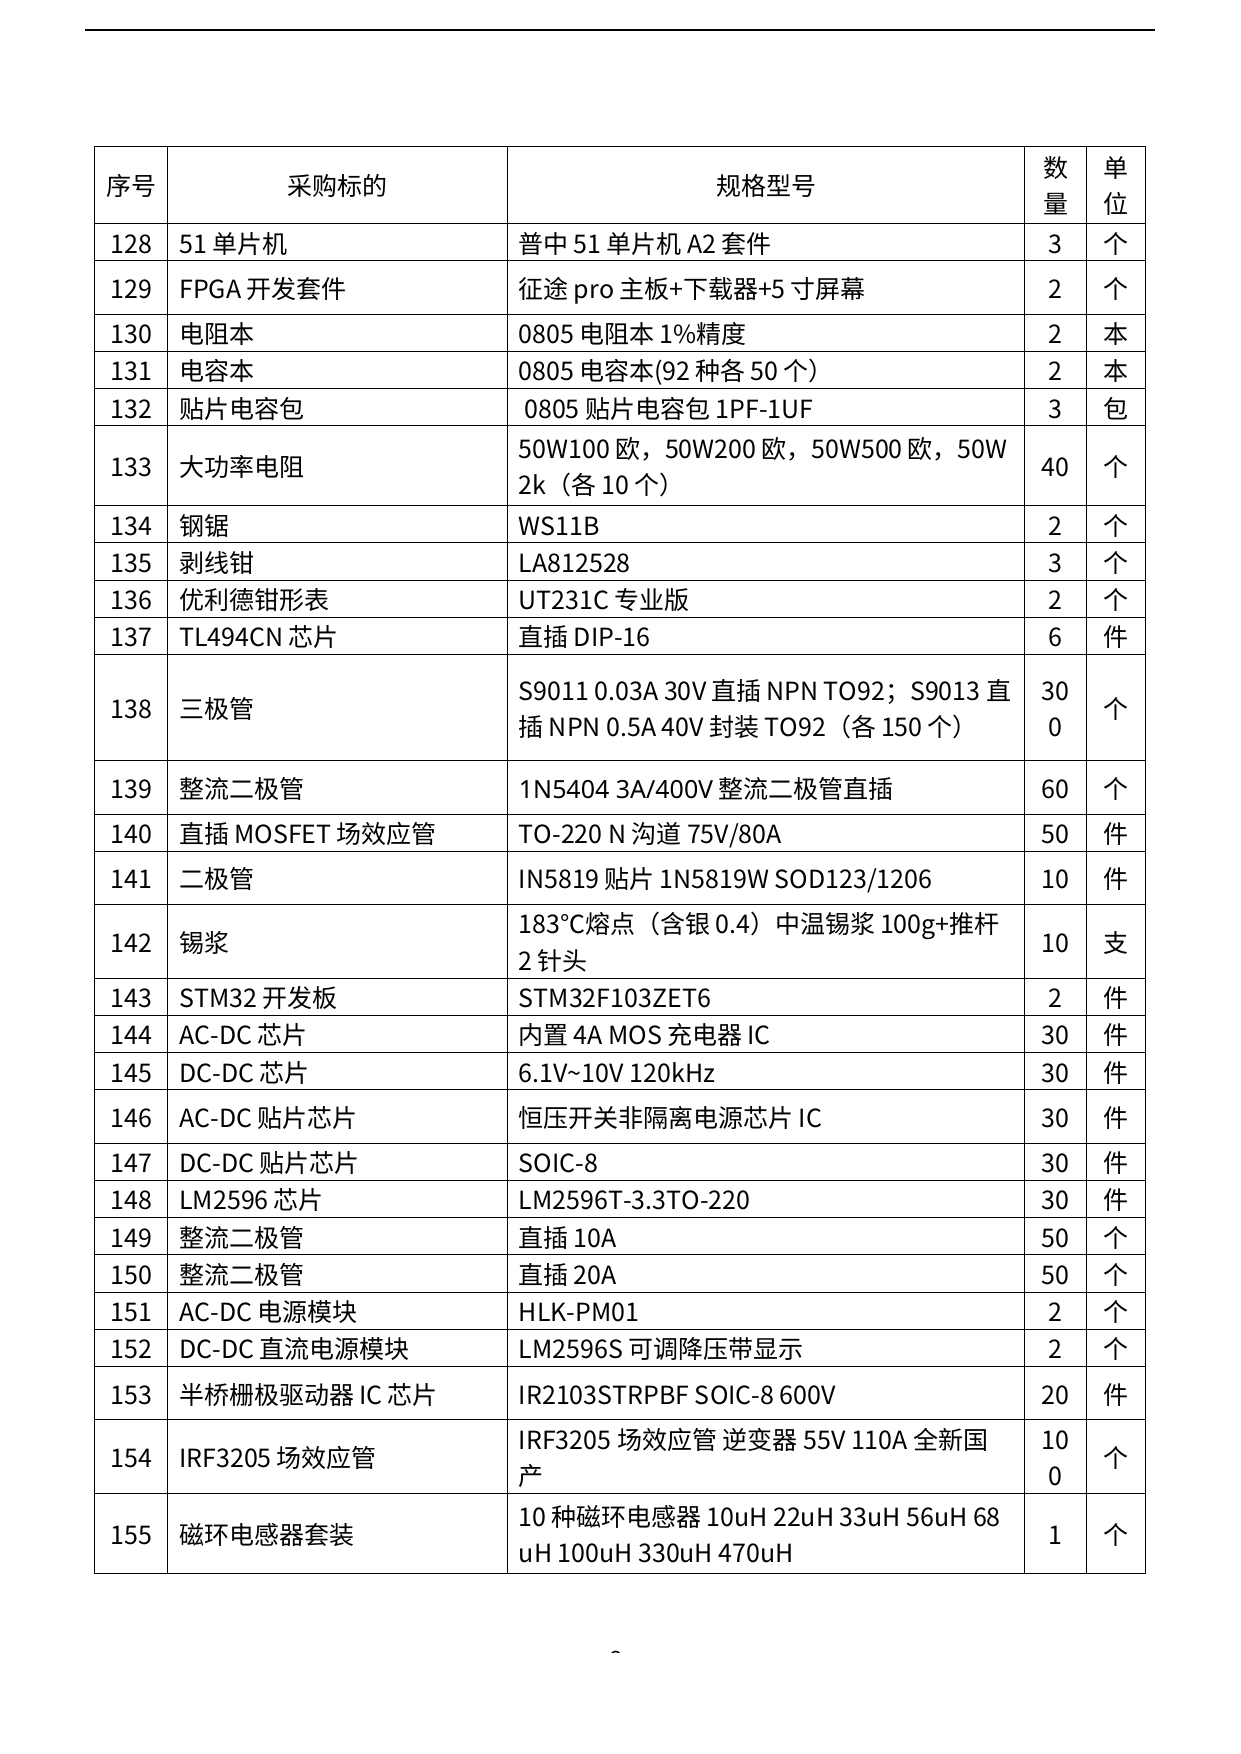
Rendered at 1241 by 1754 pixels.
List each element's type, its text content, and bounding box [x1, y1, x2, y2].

table_cell IRF3205场效应管 [168, 1420, 507, 1493]
table_cell 2 [1025, 315, 1086, 351]
table_cell 132 [95, 389, 167, 425]
table_cell 0805贴片电容包 1PF-1UF [508, 389, 1024, 425]
table_cell 3 [1025, 543, 1086, 579]
table_cell AC-DC电源模块 [168, 1293, 507, 1329]
table_cell 个 [1087, 1494, 1145, 1573]
table_cell IR2103STRPBF SOIC-8 600V [508, 1367, 1024, 1419]
table_cell 50 [1025, 1218, 1086, 1254]
table_cell 3 [1025, 389, 1086, 425]
table_cell 146 [95, 1090, 167, 1142]
table_cell 个 [1087, 1420, 1145, 1493]
table_cell LM2596T-3.3TO-220 [508, 1181, 1024, 1217]
table_cell 139 [95, 761, 167, 813]
table_cell 个 [1087, 1255, 1145, 1292]
table_header 单位 [1087, 147, 1145, 223]
table_cell 直插20A [508, 1255, 1024, 1292]
table_cell 155 [95, 1494, 167, 1573]
table_cell 135 [95, 543, 167, 579]
table_cell 2 [1025, 352, 1086, 388]
table_cell 51单片机 [168, 224, 507, 260]
table_cell 60 [1025, 761, 1086, 813]
table_cell 134 [95, 506, 167, 542]
table_cell 恒压开关非隔离电源芯片IC [508, 1090, 1024, 1142]
table_cell 50W100欧，50W200欧，50W500欧，50W2k（各10个） [508, 426, 1024, 505]
table_cell 144 [95, 1016, 167, 1052]
table_cell 贴片电容包 [168, 389, 507, 425]
table_cell 个 [1087, 761, 1145, 813]
table_cell 143 [95, 979, 167, 1015]
table_cell 300 [1025, 655, 1086, 760]
table_cell 直插DIP-16 [508, 618, 1024, 654]
table_cell 直插MOSFET场效应管 [168, 815, 507, 851]
table_cell 100 [1025, 1420, 1086, 1493]
table_cell 件 [1087, 815, 1145, 851]
table_cell 1N5404 3A/400V整流二极管直插 [508, 761, 1024, 813]
table_cell 147 [95, 1144, 167, 1180]
table_cell 128 [95, 224, 167, 260]
table_cell 钢锯 [168, 506, 507, 542]
table_cell 电阻本 [168, 315, 507, 351]
table_cell 136 [95, 581, 167, 617]
table_cell 内置4A MOS充电器IC [508, 1016, 1024, 1052]
table_cell 优利德钳形表 [168, 581, 507, 617]
table_cell 件 [1087, 1053, 1145, 1089]
table_cell 电容本 [168, 352, 507, 388]
table_cell 152 [95, 1330, 167, 1366]
table_cell TL494CN芯片 [168, 618, 507, 654]
table_cell AC-DC贴片芯片 [168, 1090, 507, 1142]
table_cell 10 [1025, 852, 1086, 904]
table_cell 个 [1087, 224, 1145, 260]
table_cell 本 [1087, 315, 1145, 351]
table_header 序号 [95, 147, 167, 223]
table_cell 普中51单片机 A2套件 [508, 224, 1024, 260]
table_cell 个 [1087, 506, 1145, 542]
table_cell 133 [95, 426, 167, 505]
table_cell 1 [1025, 1494, 1086, 1573]
table_cell 本 [1087, 352, 1145, 388]
table_cell 2 [1025, 506, 1086, 542]
table_cell LA812528 [508, 543, 1024, 579]
table_cell 二极管 [168, 852, 507, 904]
table_cell 半桥栅极驱动器IC芯片 [168, 1367, 507, 1419]
table_cell AC-DC芯片 [168, 1016, 507, 1052]
table_cell 10 [1025, 905, 1086, 977]
table_cell 征途pro主板+下载器+5寸屏幕 [508, 261, 1024, 313]
table_cell 个 [1087, 1293, 1145, 1329]
table_cell 件 [1087, 1144, 1145, 1180]
table_cell 整流二极管 [168, 761, 507, 813]
table_cell 大功率电阻 [168, 426, 507, 505]
table_cell 145 [95, 1053, 167, 1089]
table_cell 2 [1025, 1330, 1086, 1366]
table_cell TO-220 N沟道 75V/80A [508, 815, 1024, 851]
table_cell 件 [1087, 618, 1145, 654]
table_cell 2 [1025, 581, 1086, 617]
table_header 规格型号 [508, 147, 1024, 223]
table_cell DC-DC贴片芯片 [168, 1144, 507, 1180]
table_cell 10种磁环电感器10uH 22uH 33uH 56uH 68uH 100uH 330uH 470uH [508, 1494, 1024, 1573]
table_cell LM2596芯片 [168, 1181, 507, 1217]
table_cell IRF3205 场效应管 逆变器 55V 110A 全新国产 [508, 1420, 1024, 1493]
table_cell 149 [95, 1218, 167, 1254]
table_cell 三极管 [168, 655, 507, 760]
table_cell 6 [1025, 618, 1086, 654]
table_cell 141 [95, 852, 167, 904]
table_cell SOIC-8 [508, 1144, 1024, 1180]
table_cell 140 [95, 815, 167, 851]
table_cell 30 [1025, 1181, 1086, 1217]
table_cell 0805电阻本1%精度 [508, 315, 1024, 351]
table_cell DC-DC直流电源模块 [168, 1330, 507, 1366]
table_cell 30 [1025, 1016, 1086, 1052]
table_cell 包 [1087, 389, 1145, 425]
table_cell 137 [95, 618, 167, 654]
table_header 数量 [1025, 147, 1086, 223]
table_cell 138 [95, 655, 167, 760]
table_cell 个 [1087, 1330, 1145, 1366]
table_cell FPGA开发套件 [168, 261, 507, 313]
table_cell 整流二极管 [168, 1255, 507, 1292]
table_cell 个 [1087, 581, 1145, 617]
table_cell STM32开发板 [168, 979, 507, 1015]
table_cell 件 [1087, 1016, 1145, 1052]
table_cell DC-DC芯片 [168, 1053, 507, 1089]
table_cell 153 [95, 1367, 167, 1419]
table_cell 剥线钳 [168, 543, 507, 579]
table_cell 30 [1025, 1090, 1086, 1142]
table_cell 6.1V~10V 120kHz [508, 1053, 1024, 1089]
table_cell 个 [1087, 655, 1145, 760]
table_cell 个 [1087, 543, 1145, 579]
table_cell WS11B [508, 506, 1024, 542]
table_cell S9011 0.03A 30V直插NPN TO92；S9013 直插NPN 0.5A 40V 封装TO92（各150个） [508, 655, 1024, 760]
table_cell 20 [1025, 1367, 1086, 1419]
table_cell 2 [1025, 979, 1086, 1015]
table_cell 154 [95, 1420, 167, 1493]
table_cell 件 [1087, 1367, 1145, 1419]
table_cell 件 [1087, 1090, 1145, 1142]
table_cell 130 [95, 315, 167, 351]
table_cell 183℃熔点（含银0.4）中温锡浆100g+推杆2针头 [508, 905, 1024, 977]
table_cell 40 [1025, 426, 1086, 505]
table_cell 件 [1087, 1181, 1145, 1217]
table_cell 129 [95, 261, 167, 313]
table_cell 2 [1025, 1293, 1086, 1329]
table_cell IN5819贴片1N5819W SOD123/1206 [508, 852, 1024, 904]
table_cell 0805电容本(92种各50个） [508, 352, 1024, 388]
table_cell 磁环电感器套装 [168, 1494, 507, 1573]
table_cell 件 [1087, 979, 1145, 1015]
table_cell LM2596S可调降压带显示 [508, 1330, 1024, 1366]
table_cell 2 [1025, 261, 1086, 313]
table_cell 锡浆 [168, 905, 507, 977]
table_cell STM32F103ZET6 [508, 979, 1024, 1015]
table_header 采购标的 [168, 147, 507, 223]
table_cell 50 [1025, 1255, 1086, 1292]
table_cell 148 [95, 1181, 167, 1217]
table_cell 个 [1087, 426, 1145, 505]
table_cell 支 [1087, 905, 1145, 977]
table_cell UT231C专业版 [508, 581, 1024, 617]
table_cell 整流二极管 [168, 1218, 507, 1254]
table_cell 50 [1025, 815, 1086, 851]
table_cell 150 [95, 1255, 167, 1292]
table_cell HLK-PM01 [508, 1293, 1024, 1329]
table_cell 个 [1087, 261, 1145, 313]
table_cell 直插10A [508, 1218, 1024, 1254]
table_cell 件 [1087, 852, 1145, 904]
table_cell 3 [1025, 224, 1086, 260]
table_cell 30 [1025, 1144, 1086, 1180]
table_cell 30 [1025, 1053, 1086, 1089]
table_cell 131 [95, 352, 167, 388]
table_cell 142 [95, 905, 167, 977]
table_cell 151 [95, 1293, 167, 1329]
table_cell 个 [1087, 1218, 1145, 1254]
